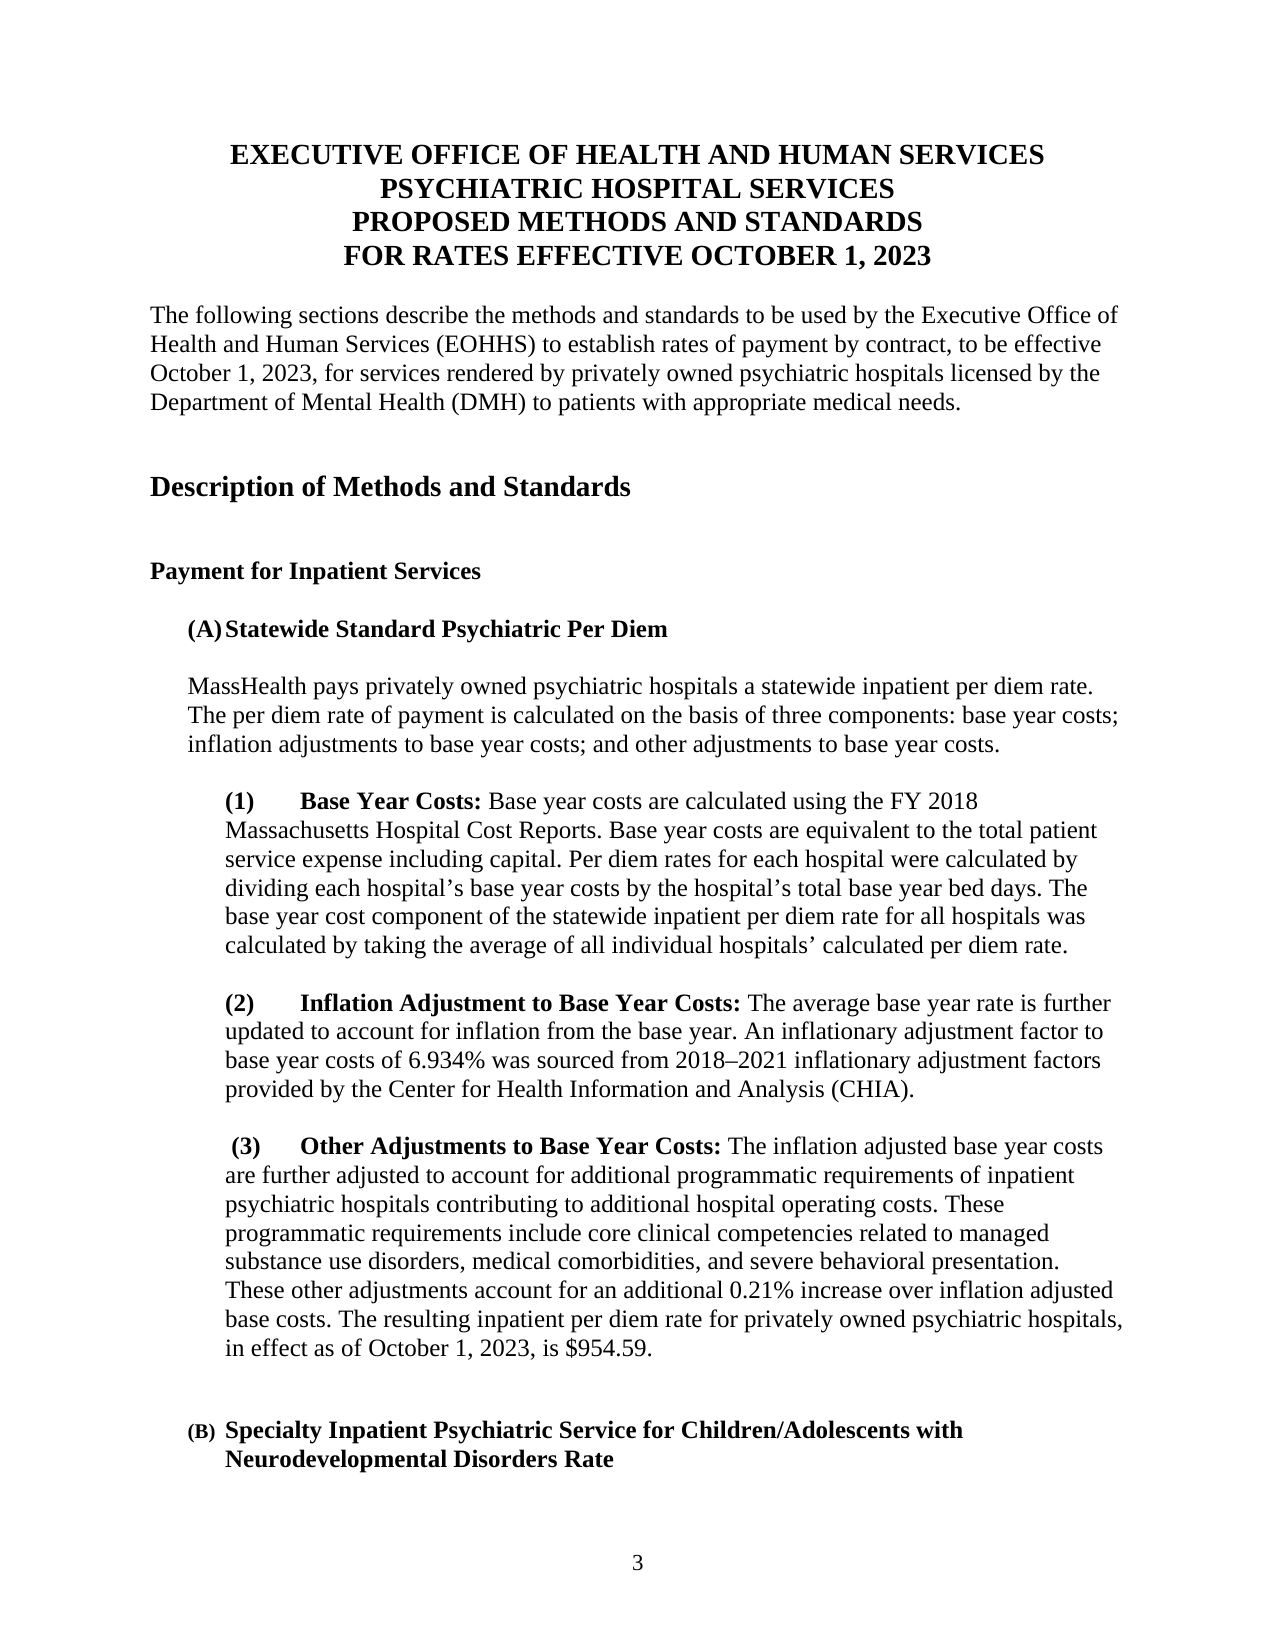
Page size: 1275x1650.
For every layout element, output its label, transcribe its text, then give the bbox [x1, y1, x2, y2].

text (1) Base Year Costs: Base year costs are calculated using the FY 2018 Massachusetts Hospital Cost Reports. Base year costs are equivalent to the total patient service expense including capital. Per diem rates for each hospital were calculated by dividing each hospital’s base year costs by the hospital’s total base year bed days. The base year cost component of the statewide inpatient per diem rate for all hospitals was calculated by taking the average of all individual hospitals’ calculated per diem rate. [225, 786, 1125, 959]
text MassHealth pays privately owned psychiatric hospitals a statewide inpatient per diem rate. The per diem rate of payment is calculated on the basis of three components: base year costs; inflation adjustments to base year costs; and other adjustments to base year costs. [187, 671, 1125, 758]
list Statewide Standard Psychiatric Per Diem [187, 614, 1125, 643]
subtitle Specialty Inpatient Psychiatric Service for Children/Adolescents with Neurodevelopmental Disorders Rate [187, 1415, 1125, 1473]
subtitle Payment for Inpatient Services [150, 556, 1125, 585]
subtitle EXECUTIVE OFFICE OF HEALTH AND HUMAN SERVICES PSYCHIATRIC HOSPITAL SERVICES PROPOSED METHODS AND STANDARDS FOR RATES EFFECTIVE OCTOBER 1, 2023 [150, 137, 1125, 272]
text (3) Other Adjustments to Base Year Costs: The inflation adjusted base year costs are further adjusted to account for additional programmatic requirements of inpatient psychiatric hospitals contributing to additional hospital operating costs. These programmatic requirements include core clinical competencies related to managed substance use disorders, medical comorbidities, and severe behavioral presentation. These other adjustments account for an additional 0.21% increase over inflation adjusted base costs. The resulting inpatient per diem rate for privately owned psychiatric hospitals, in effect as of October 1, 2023, is $954.59. [225, 1131, 1125, 1361]
subtitle Description of Methods and Standards [150, 469, 1125, 503]
text The following sections describe the methods and standards to be used by the Executive Office of Health and Human Services (EOHHS) to establish rates of payment by contract, to be effective October 1, 2023, for services rendered by privately owned psychiatric hospitals licensed by the Department of Mental Health (DMH) to patients with appropriate medical needs. [150, 300, 1125, 415]
text (2) Inflation Adjustment to Base Year Costs: The average base year rate is further updated to account for inflation from the base year. An inflationary adjustment factor to base year costs of 6.934% was sourced from 2018–2021 inflationary adjustment factors provided by the Center for Health Information and Analysis (CHIA). [225, 988, 1125, 1103]
